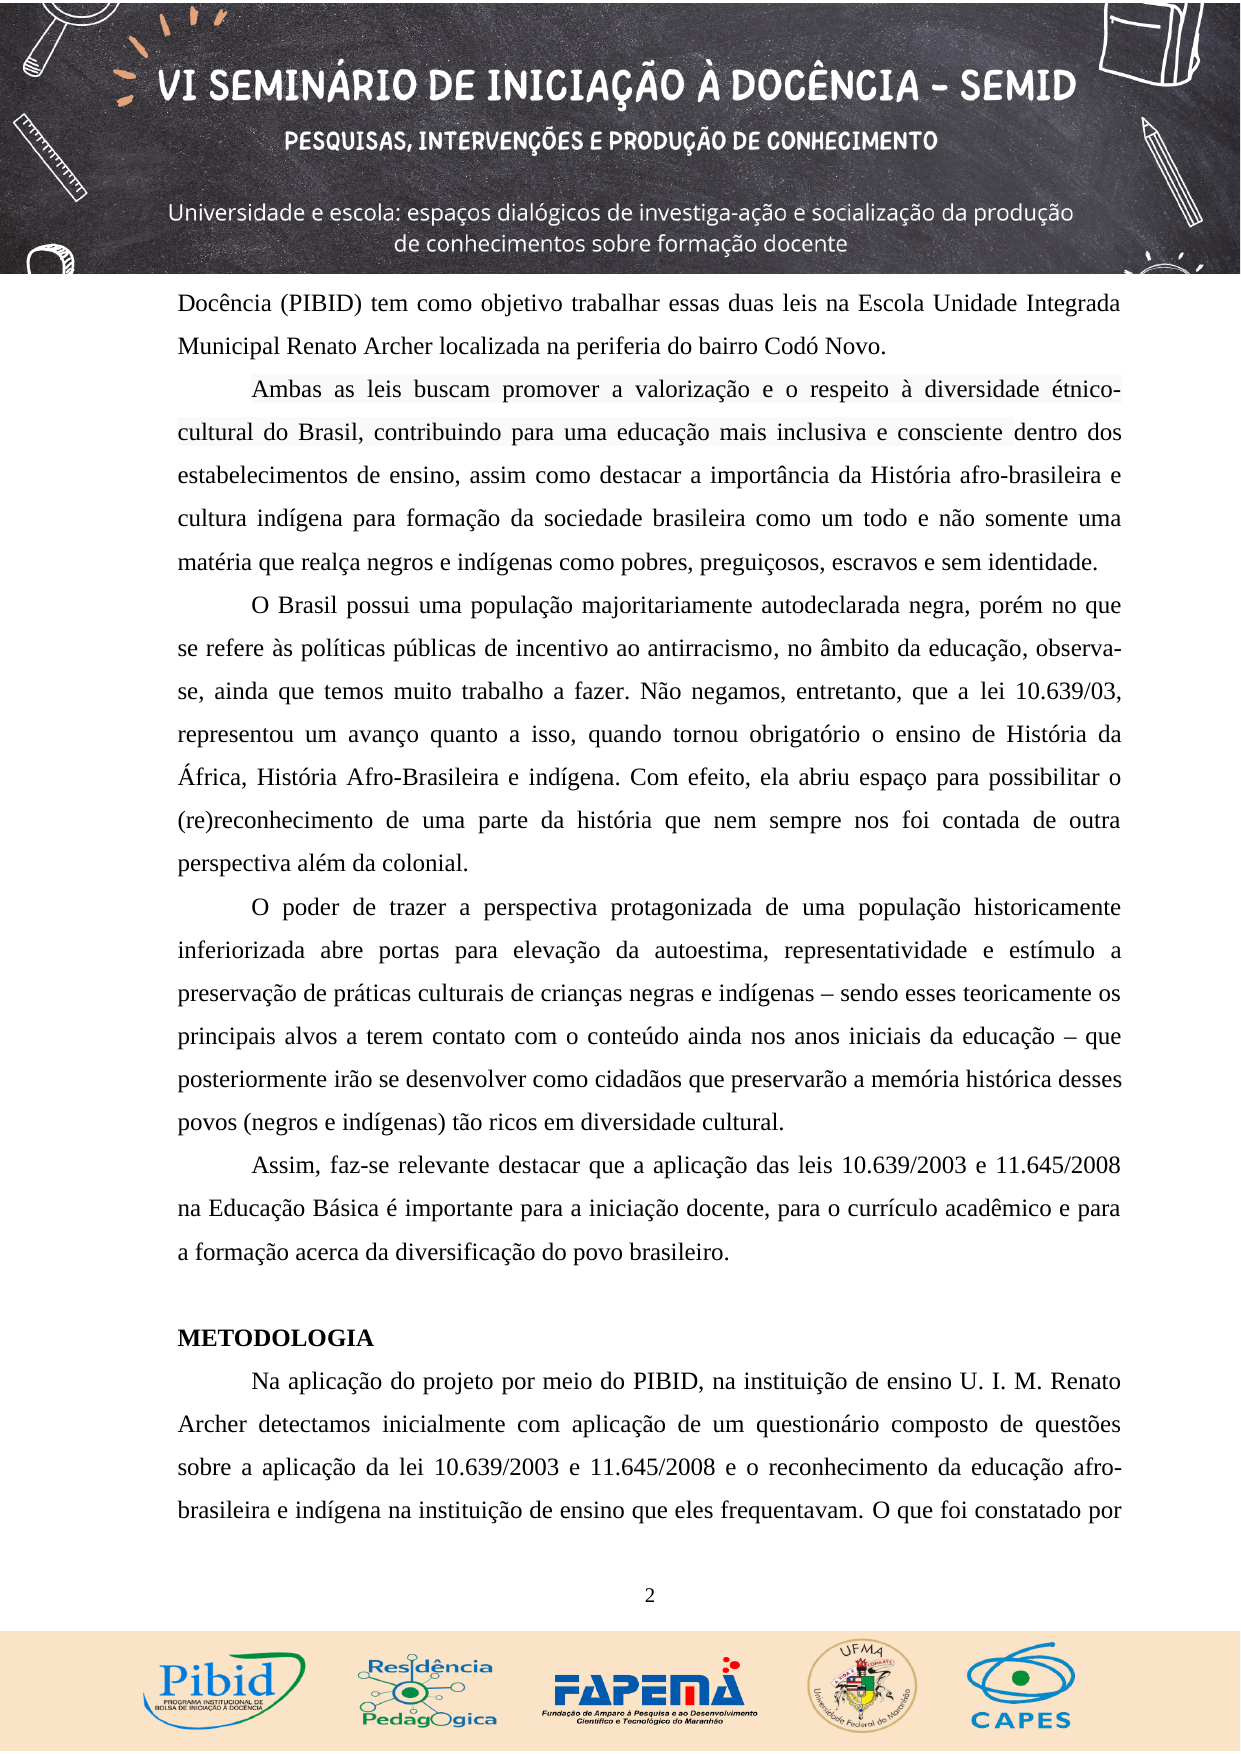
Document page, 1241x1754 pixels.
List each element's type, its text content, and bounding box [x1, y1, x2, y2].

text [177, 1366, 1122, 1524]
picture [0, 3, 1241, 274]
text Assim, faz-se relevante destacar que a aplicação das leis 10.639/2003 e 11.645/2008 na Educação Básica é importante para a iniciação docente, para o currículo acadêmico e para a formação acerca da diversificação do povo brasileiro. [177, 1150, 1122, 1265]
text O Brasil possui uma população majoritariamente autodeclarada negra, porém no que se refere às políticas públicas de incentivo ao antirracismo, no âmbito da educação, observa-se, ainda que temos muito trabalho a fazer. Não negamos, entretanto, que a lei 10.639/03, representou um avanço quanto a isso, quando tornou obrigatório o ensino de História da África, História Afro-Brasileira e indígena. Com efeito, ela abriu espaço para possibilitar o (re)reconhecimento de uma parte da história que nem sempre nos foi contada de outra perspectiva além da colonial. [177, 590, 1122, 877]
text METODOLOGIA [177, 1323, 1122, 1352]
text O subprojeto “A África, a afrodescendência e a superação do racismo nas escolas da Educação Básica de Codó a partir da aplicação da lei 10.639/2003 e 11.645/2008” desenvolvido e aplicado por meio do Programa Institucional de Bolsas de Iniciação à Docência (PIBID) tem como objetivo trabalhar essas duas leis na Escola Unidade Integrada Municipal Renato Archer localizada na periferia do bairro Codó Novo. [177, 206, 1122, 360]
picture [0, 1631, 1241, 1751]
text Ambas as leis buscam promover a valorização e o respeito à diversidade étnico-cultural do Brasil, contribuindo para uma educação mais inclusiva e consciente dentro dos estabelecimentos de ensino, assim como destacar a importância da História afro-brasileira e cultura indígena para formação da sociedade brasileira como um todo e não somente uma matéria que realça negros e indígenas como pobres, preguiçosos, escravos e sem identidade. [177, 374, 1122, 575]
text O poder de trazer a perspectiva protagonizada de uma população historicamente inferiorizada abre portas para elevação da autoestima, representatividade e estímulo a preservação de práticas culturais de crianças negras e indígenas – sendo esses teoricamente os principais alvos a terem contato com o conteúdo ainda nos anos iniciais da educação – que posteriormente irão se desenvolver como cidadãos que preservarão a memória histórica desses povos (negros e indígenas) tão ricos em diversidade cultural. [177, 892, 1122, 1136]
